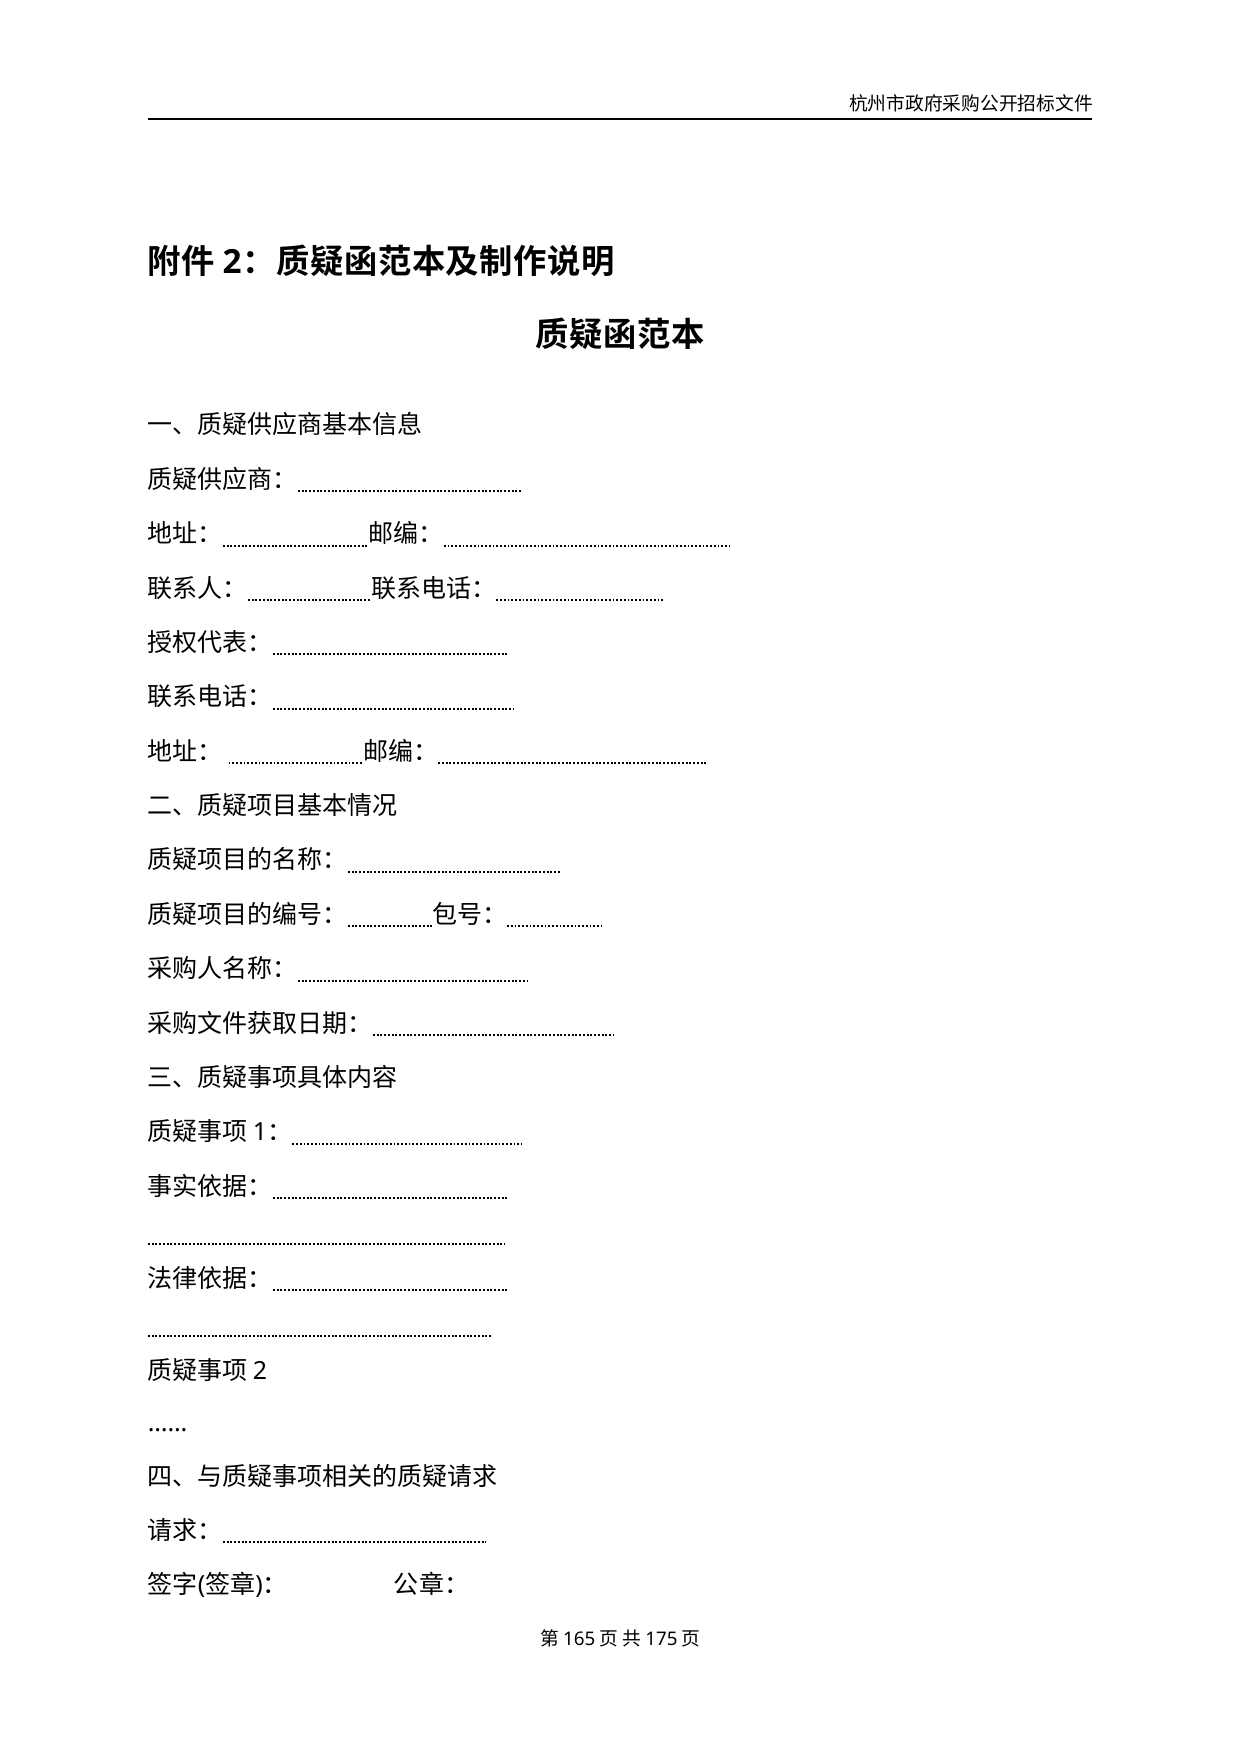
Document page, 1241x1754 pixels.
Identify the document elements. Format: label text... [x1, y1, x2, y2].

text 附件2：质疑函范本及制作说明 [148, 235, 1092, 283]
text 三、质疑事项具体内容 [148, 1057, 1092, 1094]
text 二、质疑项目基本情况 [148, 786, 1092, 822]
text 质疑函范本 [148, 308, 1092, 356]
text 质疑事项1： [148, 1112, 1092, 1148]
text 质疑项目的编号： 包号： [148, 894, 1092, 931]
text 法律依据： [148, 1258, 1092, 1294]
text …… [148, 1405, 1092, 1439]
text 质疑项目的名称： [148, 840, 1092, 876]
text 地址： 邮编： [148, 514, 1092, 550]
text 一、质疑供应商基本信息 [148, 405, 1092, 441]
text 事实依据： [148, 1166, 1092, 1202]
text 质疑事项2 [148, 1351, 1092, 1387]
text 请求： [148, 1510, 1092, 1547]
text 联系电话： [148, 677, 1092, 713]
text 采购人名称： [148, 949, 1092, 985]
text 采购文件获取日期： [148, 1003, 1092, 1039]
text 质疑供应商： [148, 459, 1092, 496]
text 授权代表： [148, 622, 1092, 659]
text 地址： 邮编： [148, 731, 1092, 767]
text 签字(签章)： 公章： [148, 1565, 1092, 1601]
text 联系人： 联系电话： [148, 568, 1092, 604]
text 四、与质疑事项相关的质疑请求 [148, 1456, 1092, 1492]
